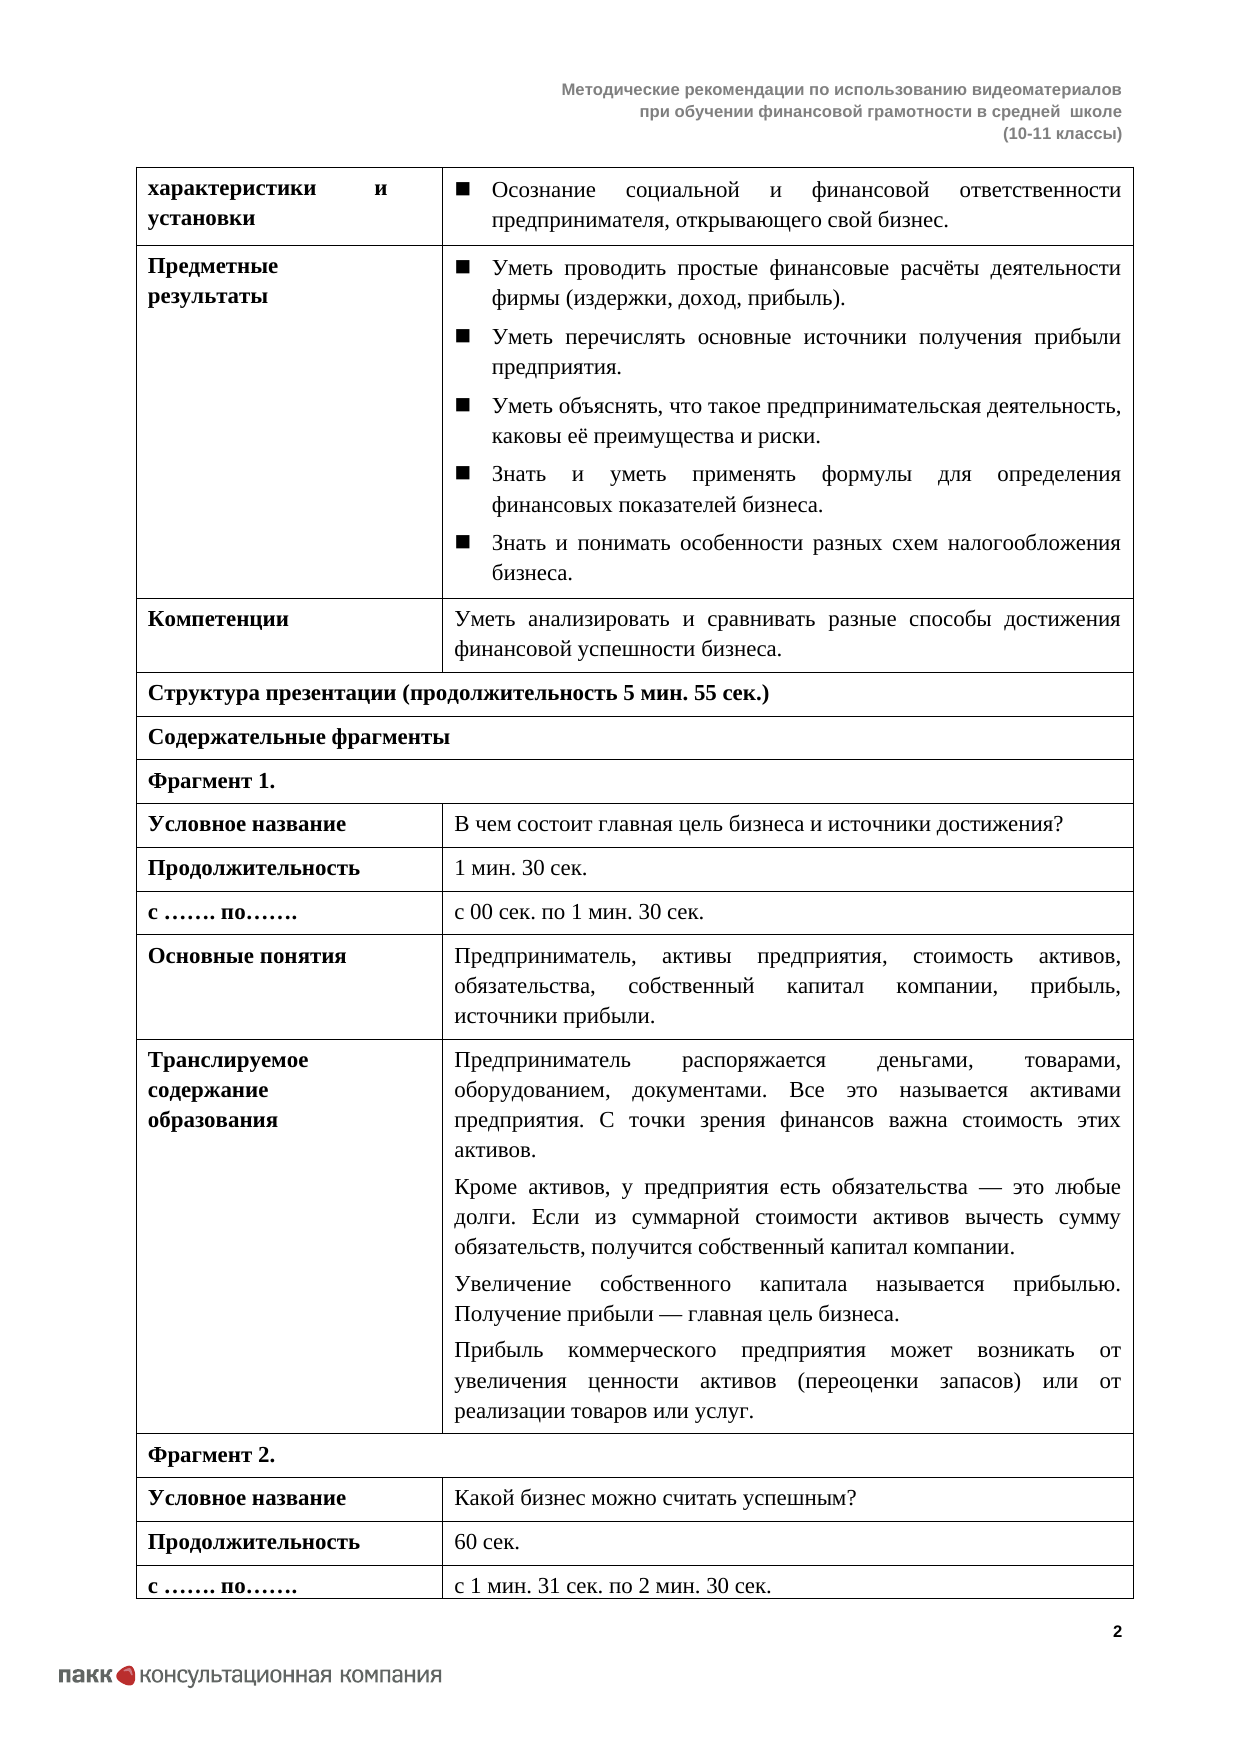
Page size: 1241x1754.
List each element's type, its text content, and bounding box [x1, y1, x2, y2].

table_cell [443, 1566, 1133, 1598]
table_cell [443, 168, 1133, 245]
table_cell Фрагмент 2. [137, 1434, 1133, 1477]
table_cell Условное название [137, 1478, 442, 1521]
table_cell с ……. по……. [137, 892, 442, 934]
table_cell Предприниматель, активы предприятия, стоимость активов, обязательства, собственный капитал компании, прибыль, источники прибыли. [443, 935, 1133, 1038]
table_cell Уметь проводить простые финансовые расчёты деятельности фирмы (издержки, доход, прибыль). Уметь перечислять основные источники получения прибыли предприятия. Уметь объяснять, что такое предпринимательская деятельность, каковы её преимущества и риски. Знать и уметь применять формулы для определения финансовых показателей бизнеса. Знать и понимать особенности разных схем налогообложения бизнеса. [443, 246, 1133, 598]
table_cell Содержательные фрагменты [137, 717, 1133, 759]
table_cell Условное название [137, 804, 442, 847]
table_cell с ……. по……. [137, 1566, 442, 1598]
table_cell Предметные результаты [137, 246, 442, 598]
table_cell Фрагмент 1. [137, 760, 1133, 803]
table_cell Уметь анализировать и сравнивать разные способы достижения финансовой успешности бизнеса. [443, 599, 1133, 672]
table_cell 60 сек. [443, 1522, 1133, 1564]
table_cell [137, 168, 442, 245]
table_cell Транслируемое содержание образования [137, 1040, 442, 1433]
table_cell Основные понятия [137, 935, 442, 1038]
table_cell Продолжительность [137, 848, 442, 891]
table_cell Структура презентации (продолжительность 5 мин. 55 сек.) [137, 673, 1133, 716]
table_cell Какой бизнес можно считать успешным? [443, 1478, 1133, 1521]
table_cell Компетенции [137, 599, 442, 672]
table_cell 1 мин. 30 сек. [443, 848, 1133, 891]
table_cell В чем состоит главная цель бизнеса и источники достижения? [443, 804, 1133, 847]
table_cell Продолжительность [137, 1522, 442, 1564]
table_cell Предприниматель распоряжается деньгами, товарами, оборудованием, документами. Все это называется активами предприятия. С точки зрения финансов важна стоимость этих активов. Кроме активов, у предприятия есть обязательства — это любые долги. Если из суммарной стоимости активов вычесть сумму обязательств, получится собственный капитал компании. Увеличение собственного капитала называется прибылью. Получение прибыли — главная цель бизнеса. Прибыль коммерческого предприятия может возникать от увеличения ценности активов (переоценки запасов) или от реализации товаров или услуг. [443, 1040, 1133, 1433]
table_cell с 00 сек. по 1 мин. 30 сек. [443, 892, 1133, 934]
